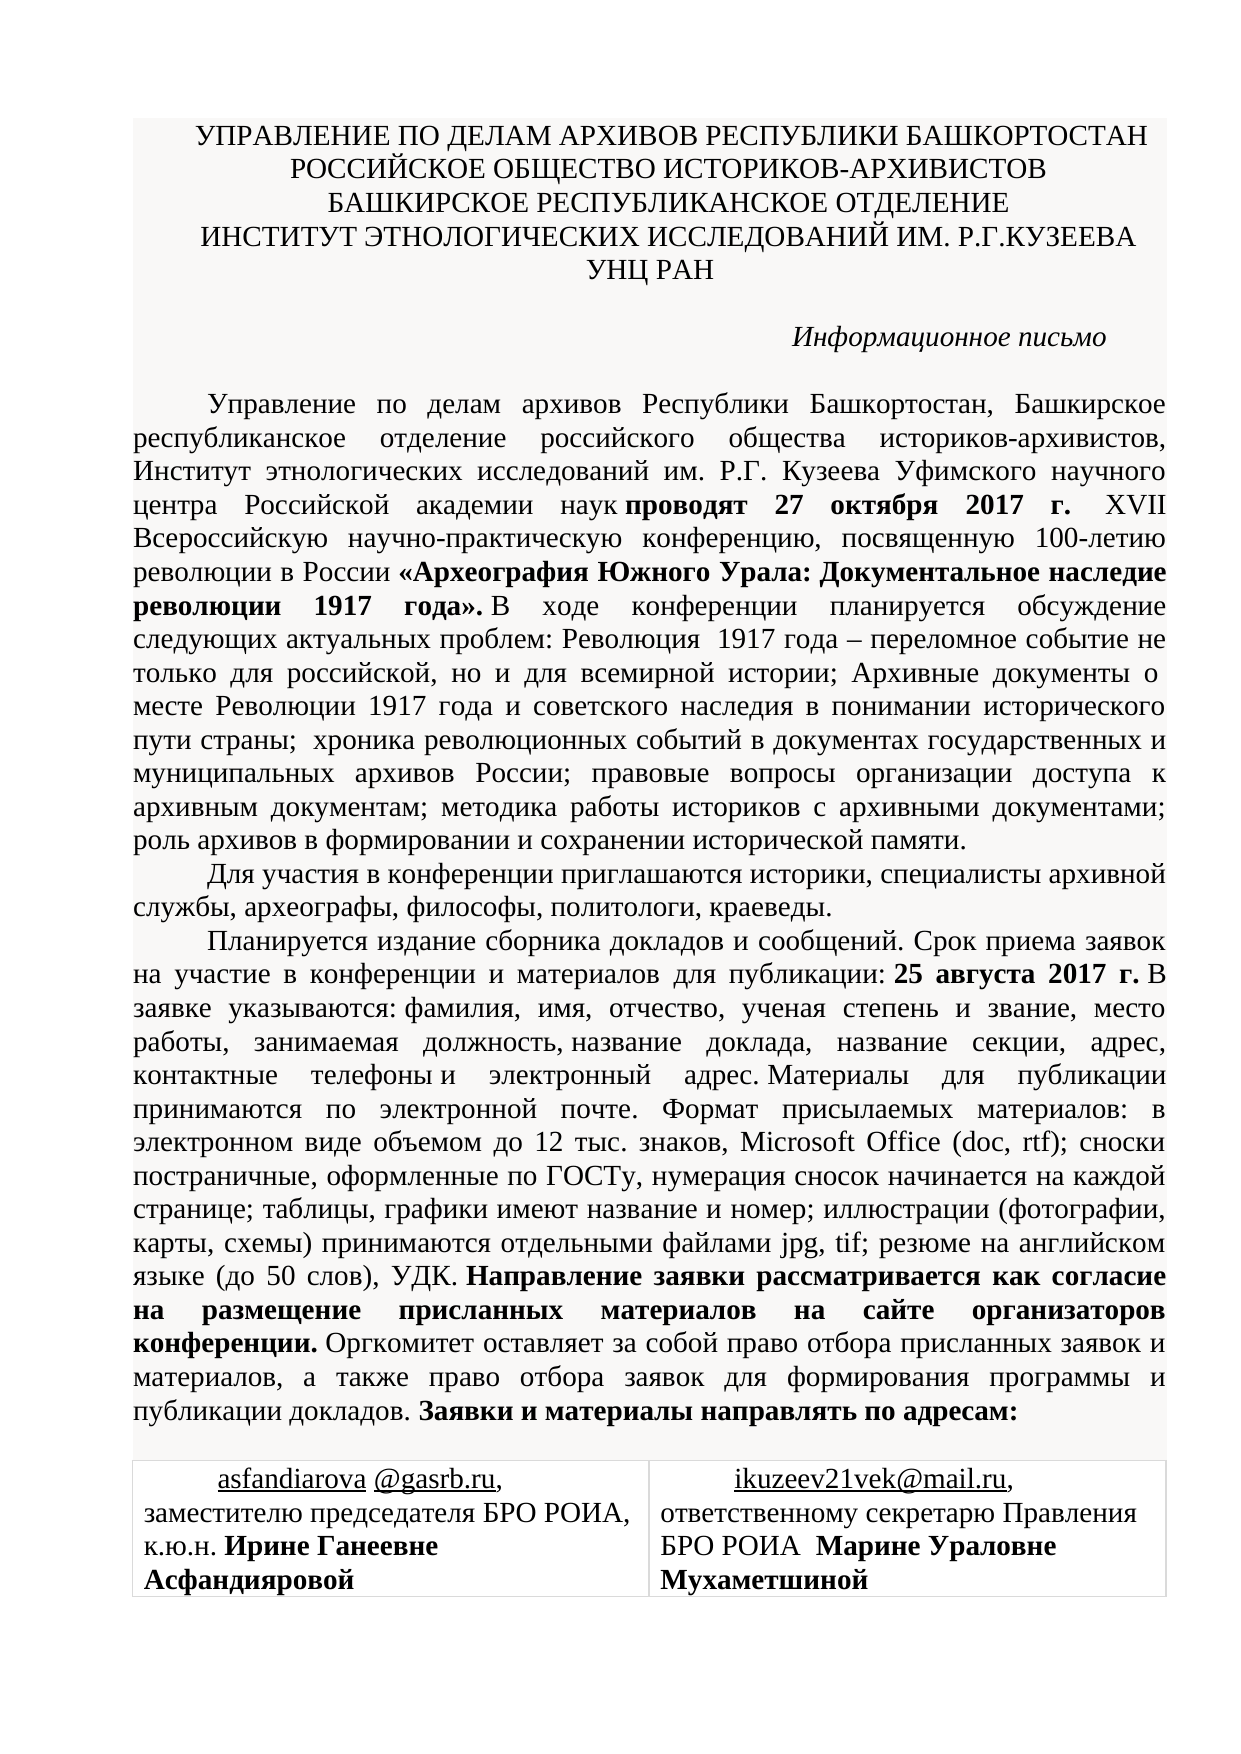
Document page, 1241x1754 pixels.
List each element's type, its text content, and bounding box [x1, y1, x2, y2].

text РОССИЙСКОЕ ОБЩЕСТВО ИСТОРИКОВ-АРХИВИСТОВ [133, 152, 1167, 185]
text Управление по делам архивов Республики Башкортостан, Башкирское республиканское отделение российского общества историков-архивистов, Институт этнологических исследований им. Р.Г. Кузеева Уфимского научного центра Российской академии наук проводят 27 октября 2017 г. XVII Всероссийскую научно-практическую конференцию, посвященную 100-летию революции в России «Археография Южного Урала: Документальное наследие революции 1917 года». В ходе конференции планируется обсуждение следующих актуальных проблем: Революция 1917 года – переломное событие не только для российской, но и для всемирной истории; Архивные документы о месте Революции 1917 года и советского наследия в понимании исторического пути страны; хроника революционных событий в документах государственных и муниципальных архивов России; правовые вопросы организации доступа к архивным документам; методика работы историков с архивными документами; роль архивов в формировании и сохранении исторической памяти. [133, 386, 1167, 856]
text ИНСТИТУТ ЭТНОЛОГИЧЕСКИХ ИССЛЕДОВАНИЙ ИМ. Р.Г.КУЗЕЕВА УНЦ РАН [133, 219, 1167, 286]
text УПРАВЛЕНИЕ ПО ДЕЛАМ АРХИВОВ РЕСПУБЛИКИ БАШКОРТОСТАН [133, 118, 1167, 152]
text Информационное письмо [133, 319, 1167, 353]
text БАШКИРСКОЕ РЕСПУБЛИКАНСКОЕ ОТДЕЛЕНИЕ [133, 185, 1167, 219]
table_header asfandiarova @gasrb.ru, заместителю председателя БРО РОИА, к.ю.н. Ирине Ганеевне Асфандияровой [133, 1461, 648, 1596]
table_header ikuzeev21vek@mail.ru, ответственному секретарю Правления БРО РОИА Марине Ураловне Мухаметшиной [650, 1461, 1165, 1596]
text Для участия в конференции приглашаются историки, специалисты архивной службы, археографы, философы, политологи, краеведы. [133, 856, 1167, 923]
text Планируется издание сборника докладов и сообщений. Срок приема заявок на участие в конференции и материалов для публикации: 25 августа 2017 г. В заявке указываются: фамилия, имя, отчество, ученая степень и звание, место работы, занимаемая должность, название доклада, название секции, адрес, контактные телефоны и электронный адрес. Материалы для публикации принимаются по электронной почте. Формат присылаемых материалов: в электронном виде объемом до 12 тыс. знаков, Microsoft Office (doc, rtf); сноски постраничные, оформленные по ГОСТу, нумерация сносок начинается на каждой странице; таблицы, графики имеют название и номер; иллюстрации (фотографии, карты, схемы) принимаются отдельными файлами jpg, tif; резюме на английском языке (до 50 слов), УДК. Направление заявки рассматривается как согласие на размещение присланных материалов на сайте организаторов конференции. Оргкомитет оставляет за собой право отбора присланных заявок и материалов, а также право отбора заявок для формирования программы и публикации докладов. Заявки и материалы направлять по адресам: [133, 923, 1167, 1426]
